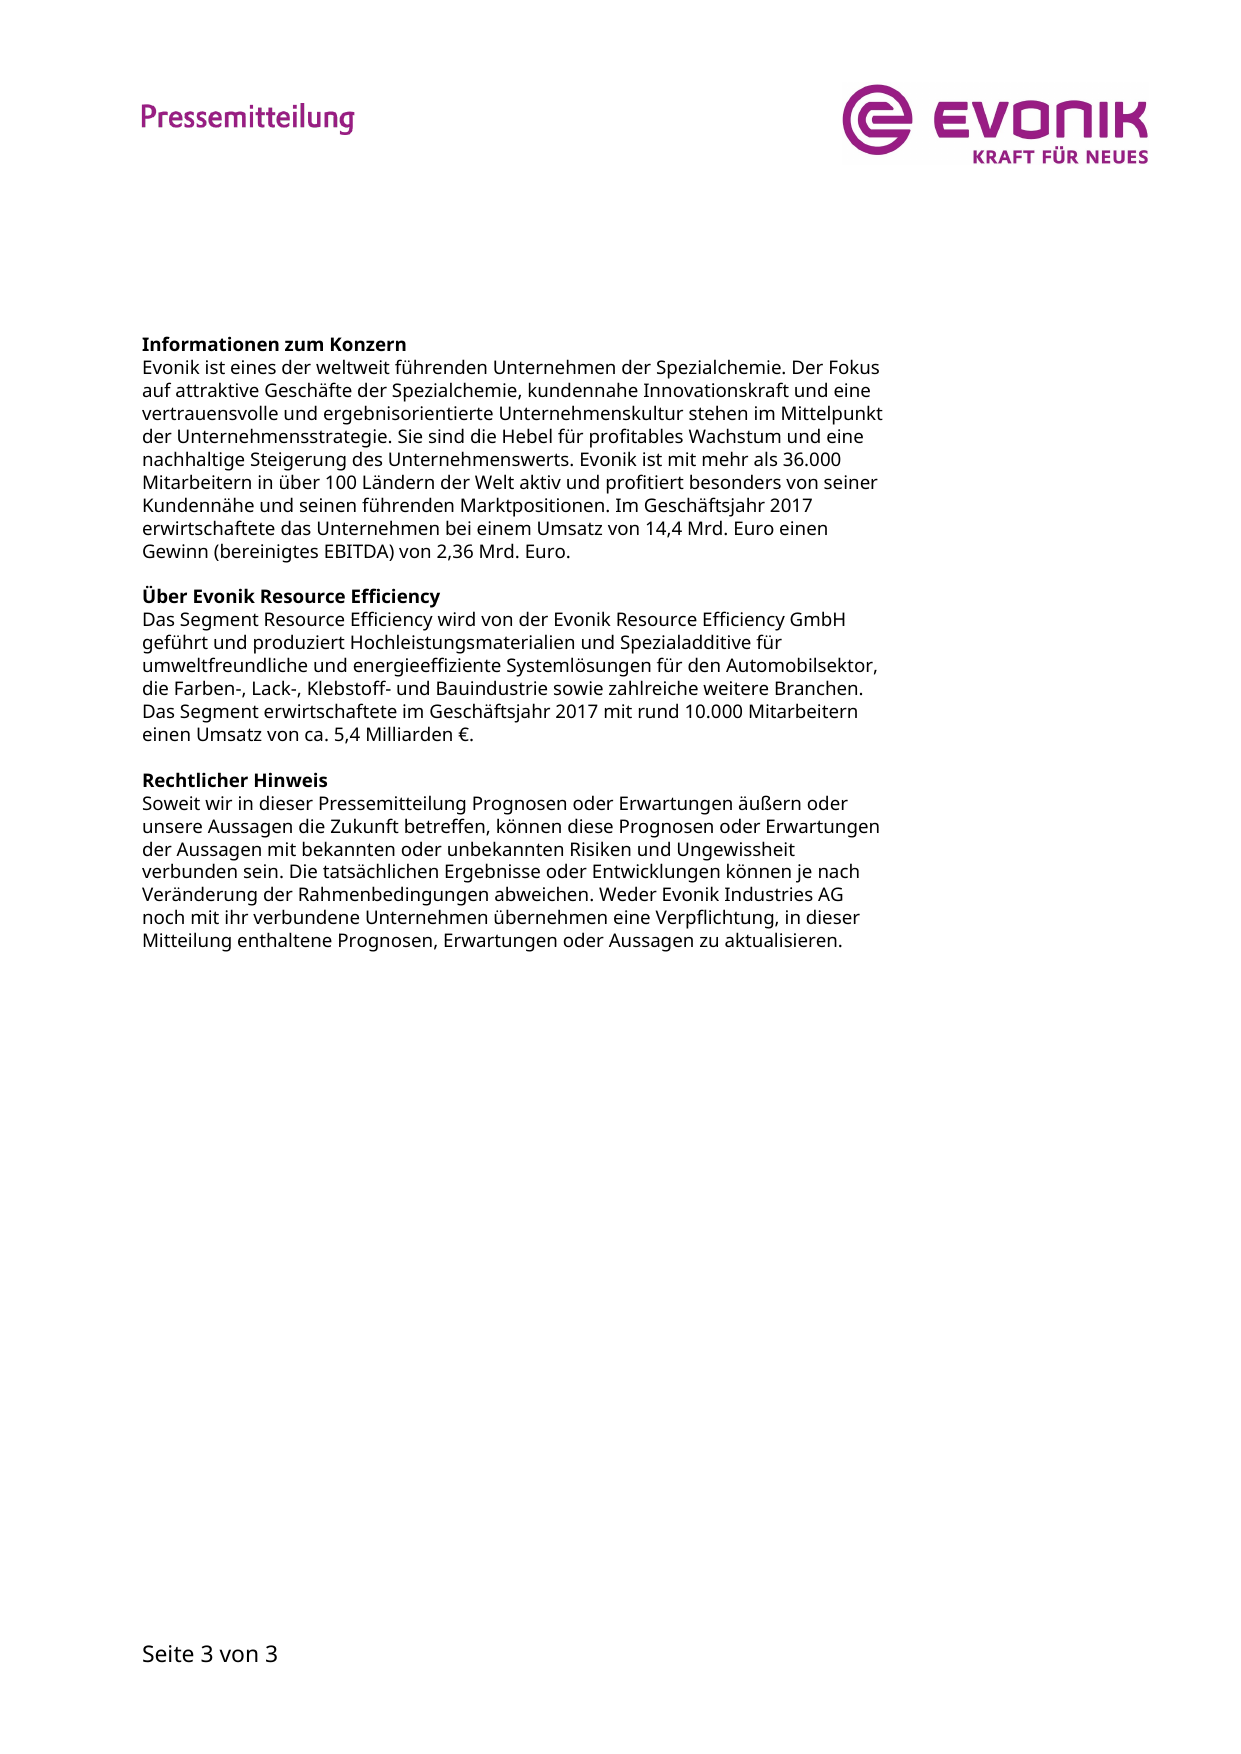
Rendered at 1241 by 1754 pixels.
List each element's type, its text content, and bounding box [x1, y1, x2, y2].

picture [841, 82, 1149, 165]
text Über Evonik Resource Efficiency [142, 586, 886, 608]
text Rechtlicher Hinweis [142, 769, 886, 792]
text Informationen zum Konzern [142, 333, 886, 356]
text Das Segment Resource Efficiency wird von der Evonik Resource Efficiency GmbH geführt und produziert Hochleistungsmaterialien und Spezialadditive für umweltfreundliche und energieeffiziente Systemlösungen für den Automobilsektor, die Farben-, Lack-, Klebstoff- und Bauindustrie sowie zahlreiche weitere Branchen. Das Segment erwirtschaftete im Geschäftsjahr 2017 mit rund 10.000 Mitarbeitern einen Umsatz von ca. 5,4 Milliarden €. [142, 608, 886, 746]
text Soweit wir in dieser Pressemitteilung Prognosen oder Erwartungen äußern oder unsere Aussagen die Zukunft betreffen, können diese Prognosen oder Erwartungen der Aussagen mit bekannten oder unbekannten Risiken und Ungewissheit verbunden sein. Die tatsächlichen Ergebnisse oder Entwicklungen können je nach Veränderung der Rahmenbedingungen abweichen. Weder Evonik Industries AG noch mit ihr verbundene Unternehmen übernehmen eine Verpflichtung, in dieser Mitteilung enthaltene Prognosen, Erwartungen oder Aussagen zu aktualisieren. [142, 792, 886, 952]
picture [141, 103, 355, 135]
text Evonik ist eines der weltweit führenden Unternehmen der Spezialchemie. Der Fokus auf attraktive Geschäfte der Spezialchemie, kundennahe Innovationskraft und eine vertrauensvolle und ergebnisorientierte Unternehmenskultur stehen im Mittelpunkt der Unternehmensstrategie. Sie sind die Hebel für profitables Wachstum und eine nachhaltige Steigerung des Unternehmenswerts. Evonik ist mit mehr als 36.000 Mitarbeitern in über 100 Ländern der Welt aktiv und profitiert besonders von seiner Kundennähe und seinen führenden Marktpositionen. Im Geschäftsjahr 2017 erwirtschaftete das Unternehmen bei einem Umsatz von 14,4 Mrd. Euro einen Gewinn (bereinigtes EBITDA) von 2,36 Mrd. Euro. [142, 356, 886, 563]
